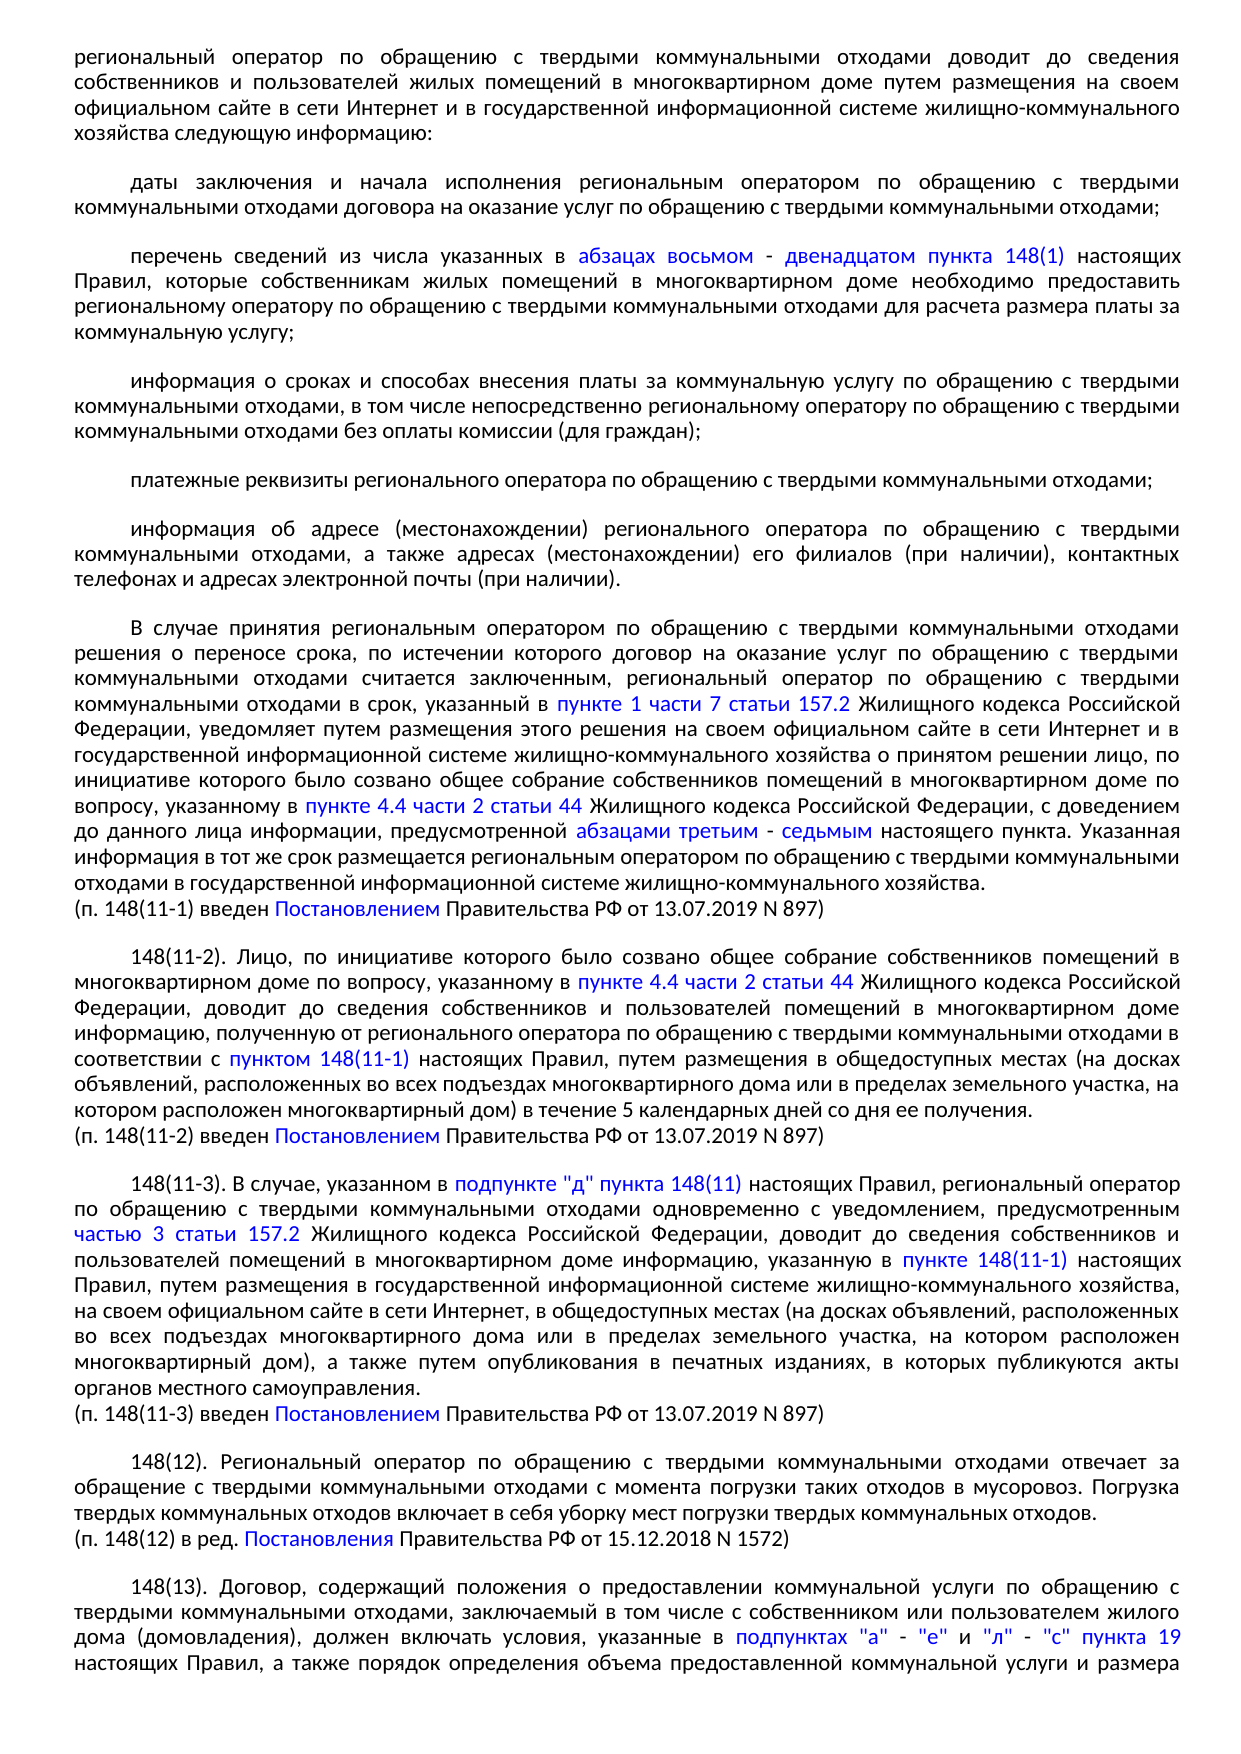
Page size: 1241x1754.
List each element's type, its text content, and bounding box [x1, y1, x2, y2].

text 148(12). Региональный оператор по обращению с твердыми коммунальными отходами отвечает за обращение с твердыми коммунальными отходами с момента погрузки таких отходов в мусоровоз. Погрузка твердых коммунальных отходов включает в себя уборку мест погрузки твердых коммунальных отходов. [74, 1449, 1181, 1526]
text В случае принятия региональным оператором по обращению с твердыми коммунальными отходами решения о переносе срока, по истечении которого договор на оказание услуг по обращению с твердыми коммунальными отходами считается заключенным, региональный оператор по обращению с твердыми коммунальными отходами в срок, указанный в пункте 1 части 7 статьи 157.2 Жилищного кодекса Российской Федерации, уведомляет путем размещения этого решения на своем официальном сайте в сети Интернет и в государственной информационной системе жилищно-коммунального хозяйства о принятом решении лицо, по инициативе которого было созвано общее собрание собственников помещений в многоквартирном доме по вопросу, указанному в пункте 4.4 части 2 статьи 44 Жилищного кодекса Российской Федерации, с доведением до данного лица информации, предусмотренной абзацами третьим - седьмым настоящего пункта. Указанная информация в тот же срок размещается региональным оператором по обращению с твердыми коммунальными отходами в государственной информационной системе жилищно-коммунального хозяйства. [74, 615, 1181, 896]
text платежные реквизиты регионального оператора по обращению с твердыми коммунальными отходами; [74, 467, 1181, 493]
text даты заключения и начала исполнения региональным оператором по обращению с твердыми коммунальными отходами договора на оказание услуг по обращению с твердыми коммунальными отходами; [74, 169, 1181, 220]
text 148(11-3). В случае, указанном в подпункте "д" пункта 148(11) настоящих Правил, региональный оператор по обращению с твердыми коммунальными отходами одновременно с уведомлением, предусмотренным частью 3 статьи 157.2 Жилищного кодекса Российской Федерации, доводит до сведения собственников и пользователей помещений в многоквартирном доме информацию, указанную в пункте 148(11-1) настоящих Правил, путем размещения в государственной информационной системе жилищно-коммунального хозяйства, на своем официальном сайте в сети Интернет, в общедоступных местах (на досках объявлений, расположенных во всех подъездах многоквартирного дома или в пределах земельного участка, на котором расположен многоквартирный дом), а также путем опубликования в печатных изданиях, в которых публикуются акты органов местного самоуправления. [74, 1171, 1181, 1401]
text (п. 148(11-1) введен Постановлением Правительства РФ от 13.07.2019 N 897) [74, 896, 1181, 921]
text перечень сведений из числа указанных в абзацах восьмом - двенадцатом пункта 148(1) настоящих Правил, которые собственникам жилых помещений в многоквартирном доме необходимо предоставить региональному оператору по обращению с твердыми коммунальными отходами для расчета размера платы за коммунальную услугу; [74, 243, 1181, 345]
text информация о сроках и способах внесения платы за коммунальную услугу по обращению с твердыми коммунальными отходами, в том числе непосредственно региональному оператору по обращению с твердыми коммунальными отходами без оплаты комиссии (для граждан); [74, 368, 1181, 444]
text информация об адресе (местонахождении) регионального оператора по обращению с твердыми коммунальными отходами, а также адресах (местонахождении) его филиалов (при наличии), контактных телефонах и адресах электронной почты (при наличии). [74, 516, 1181, 592]
text (п. 148(12) в ред. Постановления Правительства РФ от 15.12.2018 N 1572) [74, 1526, 1181, 1551]
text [74, 1574, 1181, 1676]
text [74, 44, 1181, 146]
text 148(11-2). Лицо, по инициативе которого было созвано общее собрание собственников помещений в многоквартирном доме по вопросу, указанному в пункте 4.4 части 2 статьи 44 Жилищного кодекса Российской Федерации, доводит до сведения собственников и пользователей помещений в многоквартирном доме информацию, полученную от регионального оператора по обращению с твердыми коммунальными отходами в соответствии с пунктом 148(11-1) настоящих Правил, путем размещения в общедоступных местах (на досках объявлений, расположенных во всех подъездах многоквартирного дома или в пределах земельного участка, на котором расположен многоквартирный дом) в течение 5 календарных дней со дня ее получения. [74, 944, 1181, 1123]
text (п. 148(11-2) введен Постановлением Правительства РФ от 13.07.2019 N 897) [74, 1123, 1181, 1148]
text (п. 148(11-3) введен Постановлением Правительства РФ от 13.07.2019 N 897) [74, 1401, 1181, 1426]
